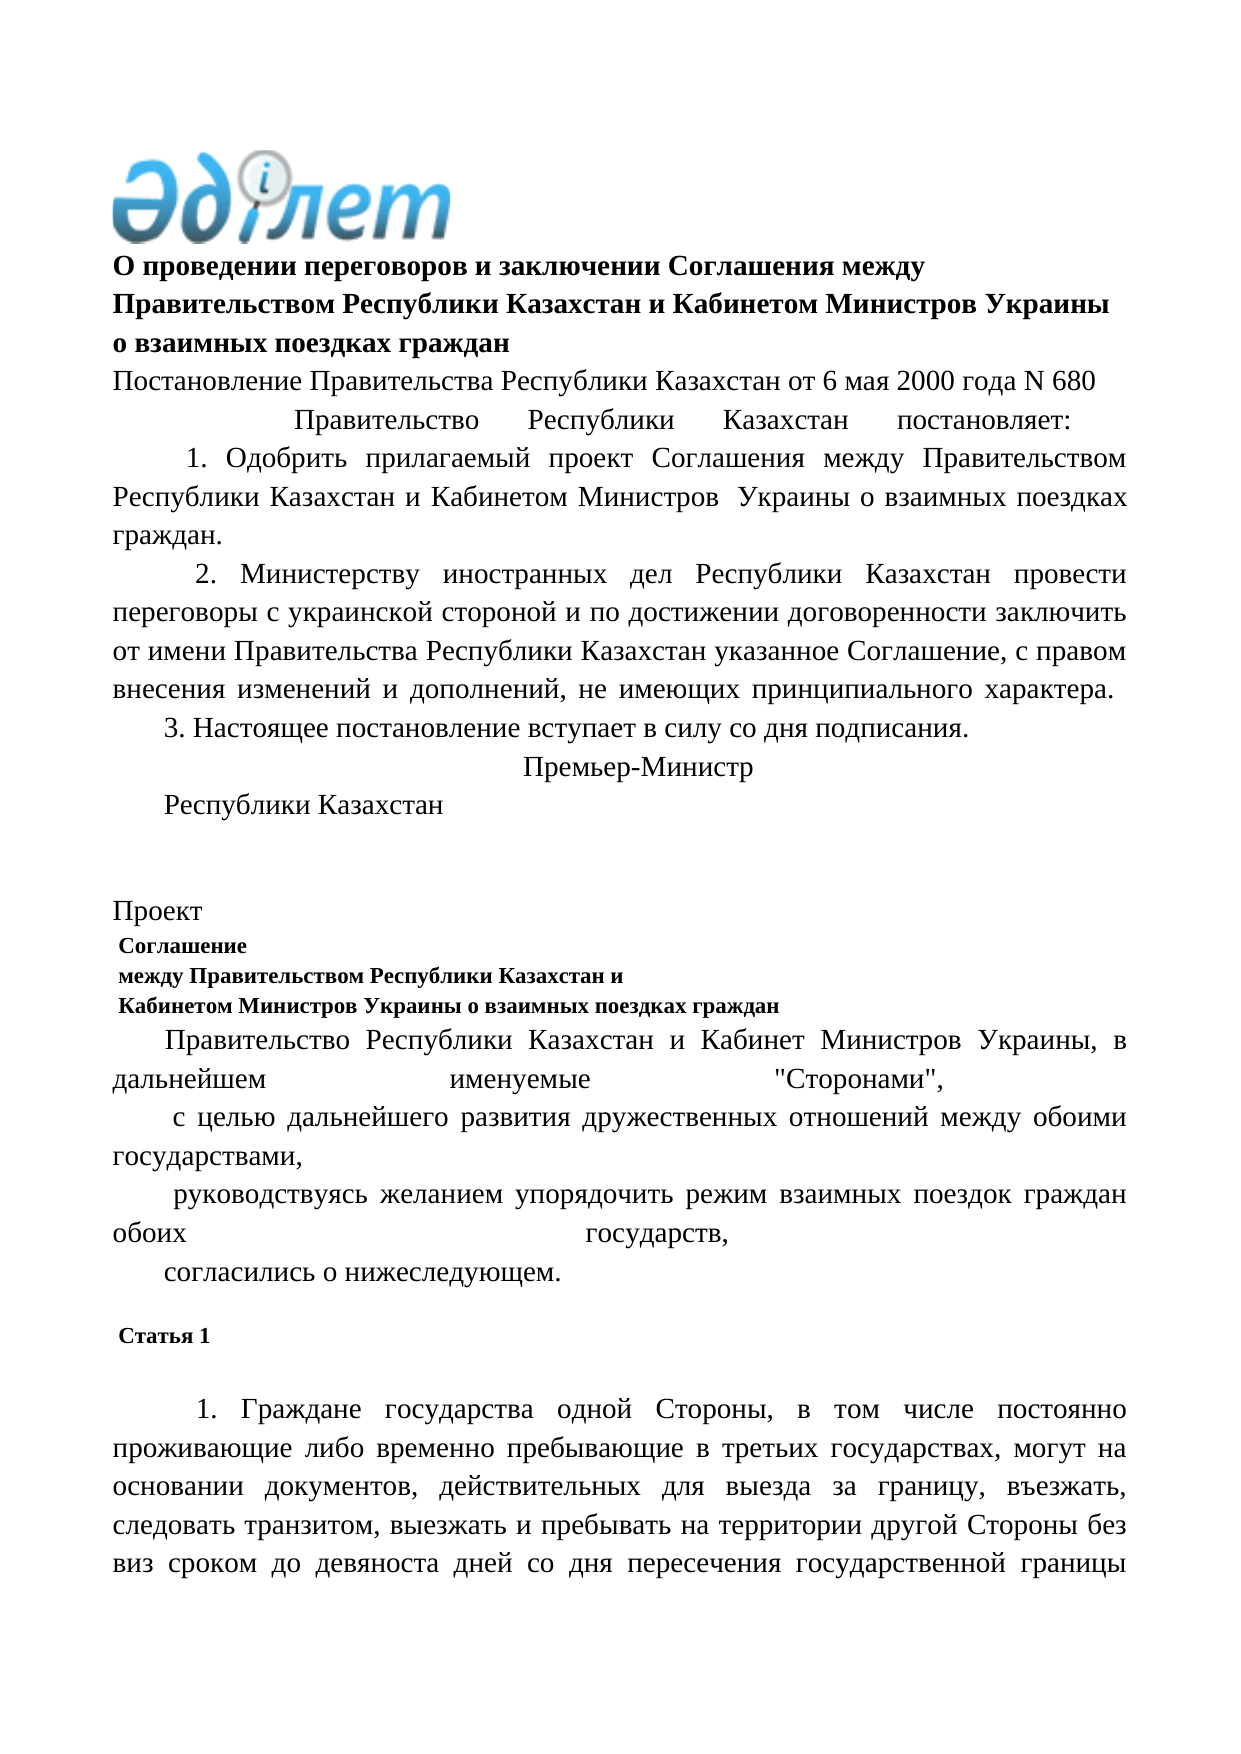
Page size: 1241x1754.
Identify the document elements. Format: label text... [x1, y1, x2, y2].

text Премьер-Министр Республики Казахстан [112, 749, 1128, 821]
text Правительство Республики Казахстан постановляет: 1. Одобрить прилагаемый проект Соглашения между Правительством Республики Казахстан и Кабинетом Министров Украины о взаимных поездках граждан. 2. Министерству иностранных дел Республики Казахстан провести переговоры с украинской стороной и по достижении договоренности заключить от имени Правительства Республики Казахстан указанное Соглашение, с правом внесения изменений и дополнений, не имеющих принципиального характера. 3. Настоящее постановление вступает в силу со дня подписания. [112, 402, 1128, 744]
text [112, 1353, 1128, 1579]
text О проведении переговоров и заключении Соглашения между Правительством Республики Казахстан и Кабинетом Министров Украины о взаимных поездках граждан [112, 248, 1128, 358]
text Соглашение между Правительством Республики Казахстан и Кабинетом Министров Украины о взаимных поездках граждан [112, 932, 1128, 1019]
picture [112, 150, 451, 244]
text Проект [112, 893, 1128, 927]
text Правительство Республики Казахстан и Кабинет Министров Украины, в дальнейшем именуемые "Сторонами", с целью дальнейшего развития дружественных отношений между обоими государствами, руководствуясь желанием упорядочить режим взаимных поездок граждан обоих государств, согласились о нижеследующем. [112, 1022, 1128, 1287]
text Постановление Правительства Республики Казахстан от 6 мая 2000 года N 680 [112, 363, 1128, 397]
text Статья 1 [112, 1292, 1128, 1349]
